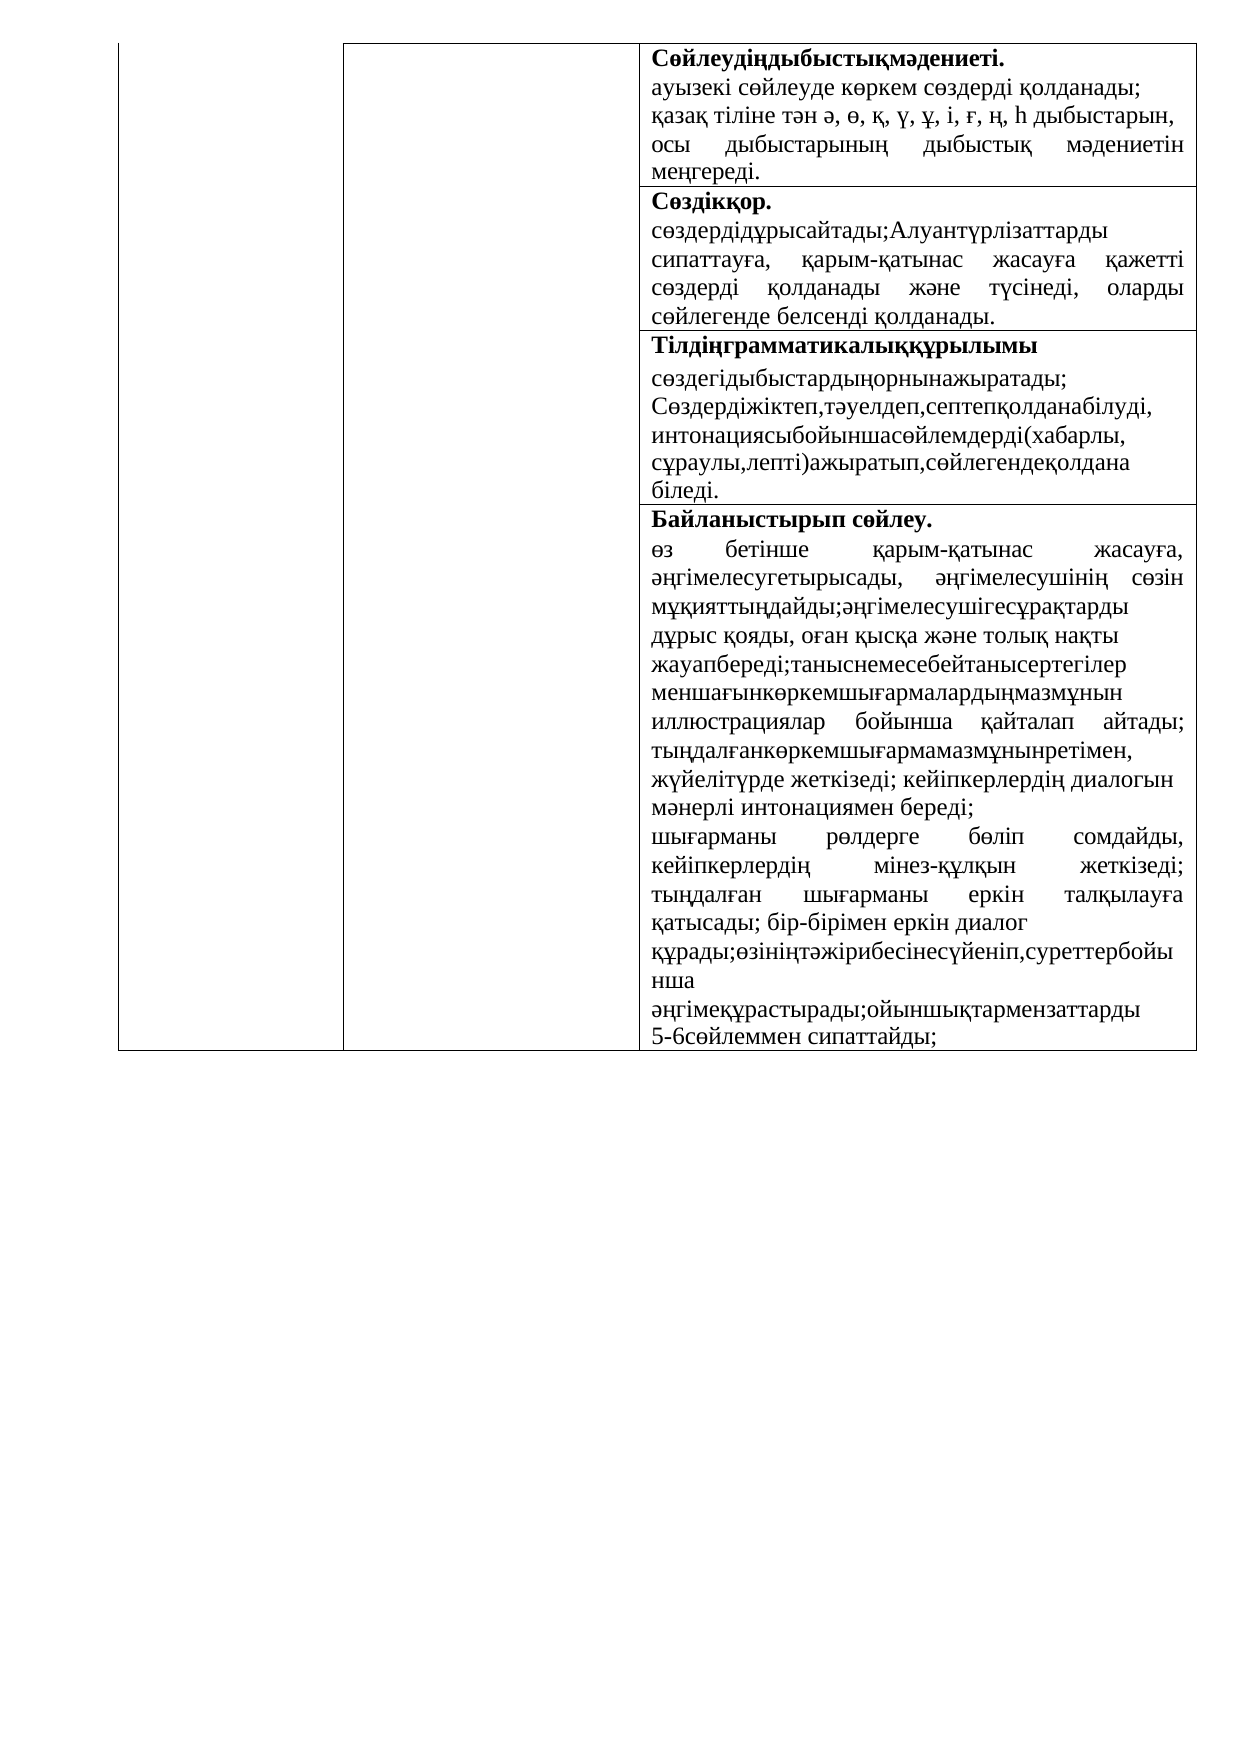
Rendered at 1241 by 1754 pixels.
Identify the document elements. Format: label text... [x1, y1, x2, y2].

table_cell Байланыстырып сөйлеу. өз бетінше қарым-қатынас жасауға, әңгімелесугетырысады, әңгімелесушінің сөзін мұқияттыңдайды;әңгімелесушігесұрақтарды дұрыс қояды, оған қысқа және толық нақты жауапбереді;таныснемесебейтанысертегілер меншағынкөркемшығармалардыңмазмұнын иллюстрациялар бойынша қайталап айтады; тыңдалғанкөркемшығармамазмұнынретімен, жүйелітүрде жеткізеді; кейіпкерлердің диалогын мәнерлі интонациямен береді; шығарманы рөлдерге бөліп сомдайды, кейіпкерлердің мінез-құлқын жеткізеді; тыңдалған шығарманы еркін талқылауға қатысады; бір-бірімен еркін диалог құрады;өзініңтәжірибесінесүйеніп,суреттербойынша әңгімеқұрастырады;ойыншықтармензаттарды 5-6сөйлеммен сипаттайды; [640, 505, 1196, 1049]
table_cell Сөздікқор. сөздердідұрысайтады;Алуантүрлізаттарды сипаттауға, қарым-қатынас жасауға қажетті сөздерді қолданады және түсінеді, оларды сөйлегенде белсенді қолданады. [640, 187, 1196, 330]
table_header [344, 44, 639, 1049]
table_header Сөйлеудіңдыбыстықмәдениеті. ауызекі сөйлеуде көркем сөздерді қолданады; қазақ тіліне тән ә, ө, қ, ү, ұ, і, ғ, ң, һ дыбыстарын, осы дыбыстарының дыбыстық мәдениетін меңгереді. [640, 44, 1196, 186]
table_header [119, 43, 343, 1049]
table_cell Тілдіңграмматикалыққұрылымы сөздегідыбыстардыңорнынажыратады; Сөздердіжіктеп,тәуелдеп,септепқолданабілуді, интонациясыбойыншасөйлемдерді(хабарлы, сұраулы,лепті)ажыратып,сөйлегендеқолдана біледі. [640, 331, 1196, 504]
